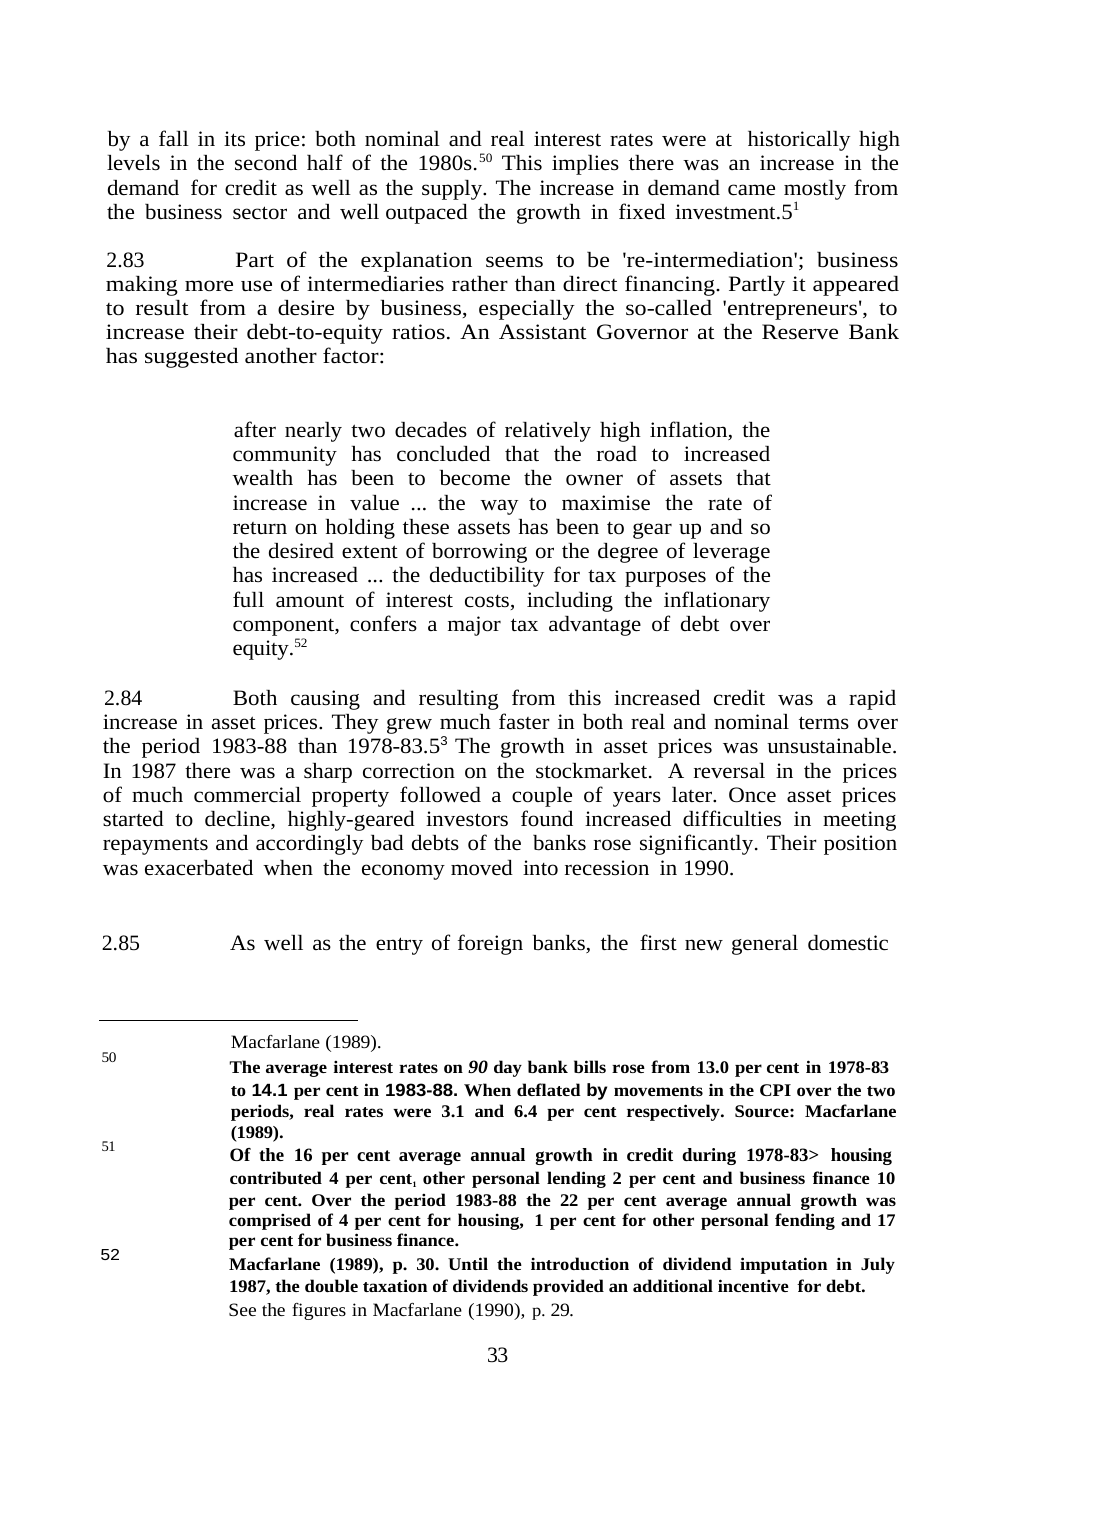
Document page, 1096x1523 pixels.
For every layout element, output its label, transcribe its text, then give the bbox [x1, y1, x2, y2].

text by a fall in its price: both nominal and real interest rates were at historically high levels in the second half of the 1980s.50 This implies there was an increase in the demand for credit as well as the supply. The increase in demand came mostly from the business sector and well outpaced the growth in fixed investment.51 [107, 127, 900, 224]
text See the figures in Macfarlane (1990), p. 29. [228, 1299, 944, 1321]
text to 14.1 per cent in 1983-88. When deflated by movements in the CPI over the two periods, real rates were 3.1 and 6.4 per cent respectively. Source: Macfarlane (1989). [231, 1080, 897, 1142]
text 51 Of the 16 per cent average annual growth in credit during 1978-83> housing [101, 1143, 944, 1166]
list As well as the entry of foreign banks, the first new general domestic [102, 930, 944, 955]
text 50 The average interest rates on 90 day bank bills rose from 13.0 per cent in 1978-83 [101, 1053, 944, 1078]
text after nearly two decades of relatively high inflation, the community has concluded that the road to increased wealth has been to become the owner of assets that increase in value ... the way to maximise the rate of return on holding these assets has been to gear up and so the desired extent of borrowing or the degree of leverage has increased ... the deductibility for tax purposes of the full amount of interest costs, including the inflationary component, confers a major tax advantage of debt over equity.52 [232, 418, 772, 661]
text contributed 4 per cent1 other personal lending 2 per cent and business finance 10 per cent. Over the period 1983-88 the 22 per cent average annual growth was comprised of 4 per cent for housing, 1 per cent for other personal fending and 17 per cent for business finance. [229, 1168, 896, 1251]
list Part of the explanation seems to be 're-intermediation'; business making more use of intermediaries rather than direct financing. Partly it appeared to result from a desire by business, especially the so-called 'entrepreneurs', to increase their debt-to-equity ratios. An Assistant Governor at the Reserve Bank has suggested another factor: [106, 248, 899, 368]
text 33 [471, 1342, 524, 1367]
text 52 Macfarlane (1989), p. 30. Until the introduction of dividend imputation in July 1987, the double taxation of dividends provided an additional incentive for debt. [100, 1253, 895, 1297]
text Macfarlane (1989). [231, 1033, 944, 1053]
list Both causing and resulting from this increased credit was a rapid increase in asset prices. They grew much faster in both real and nominal terms over the period 1983-88 than 1978-83.53 The growth in asset prices was unsustainable. In 1987 there was a sharp correction on the stockmarket. A reversal in the prices of much commercial property followed a couple of years later. Once asset prices started to decline, highly-geared investors found increased difficulties in meeting repayments and accordingly bad debts of the banks rose significantly. Their position was exacerbated when the economy moved into recession in 1990. [103, 686, 898, 880]
